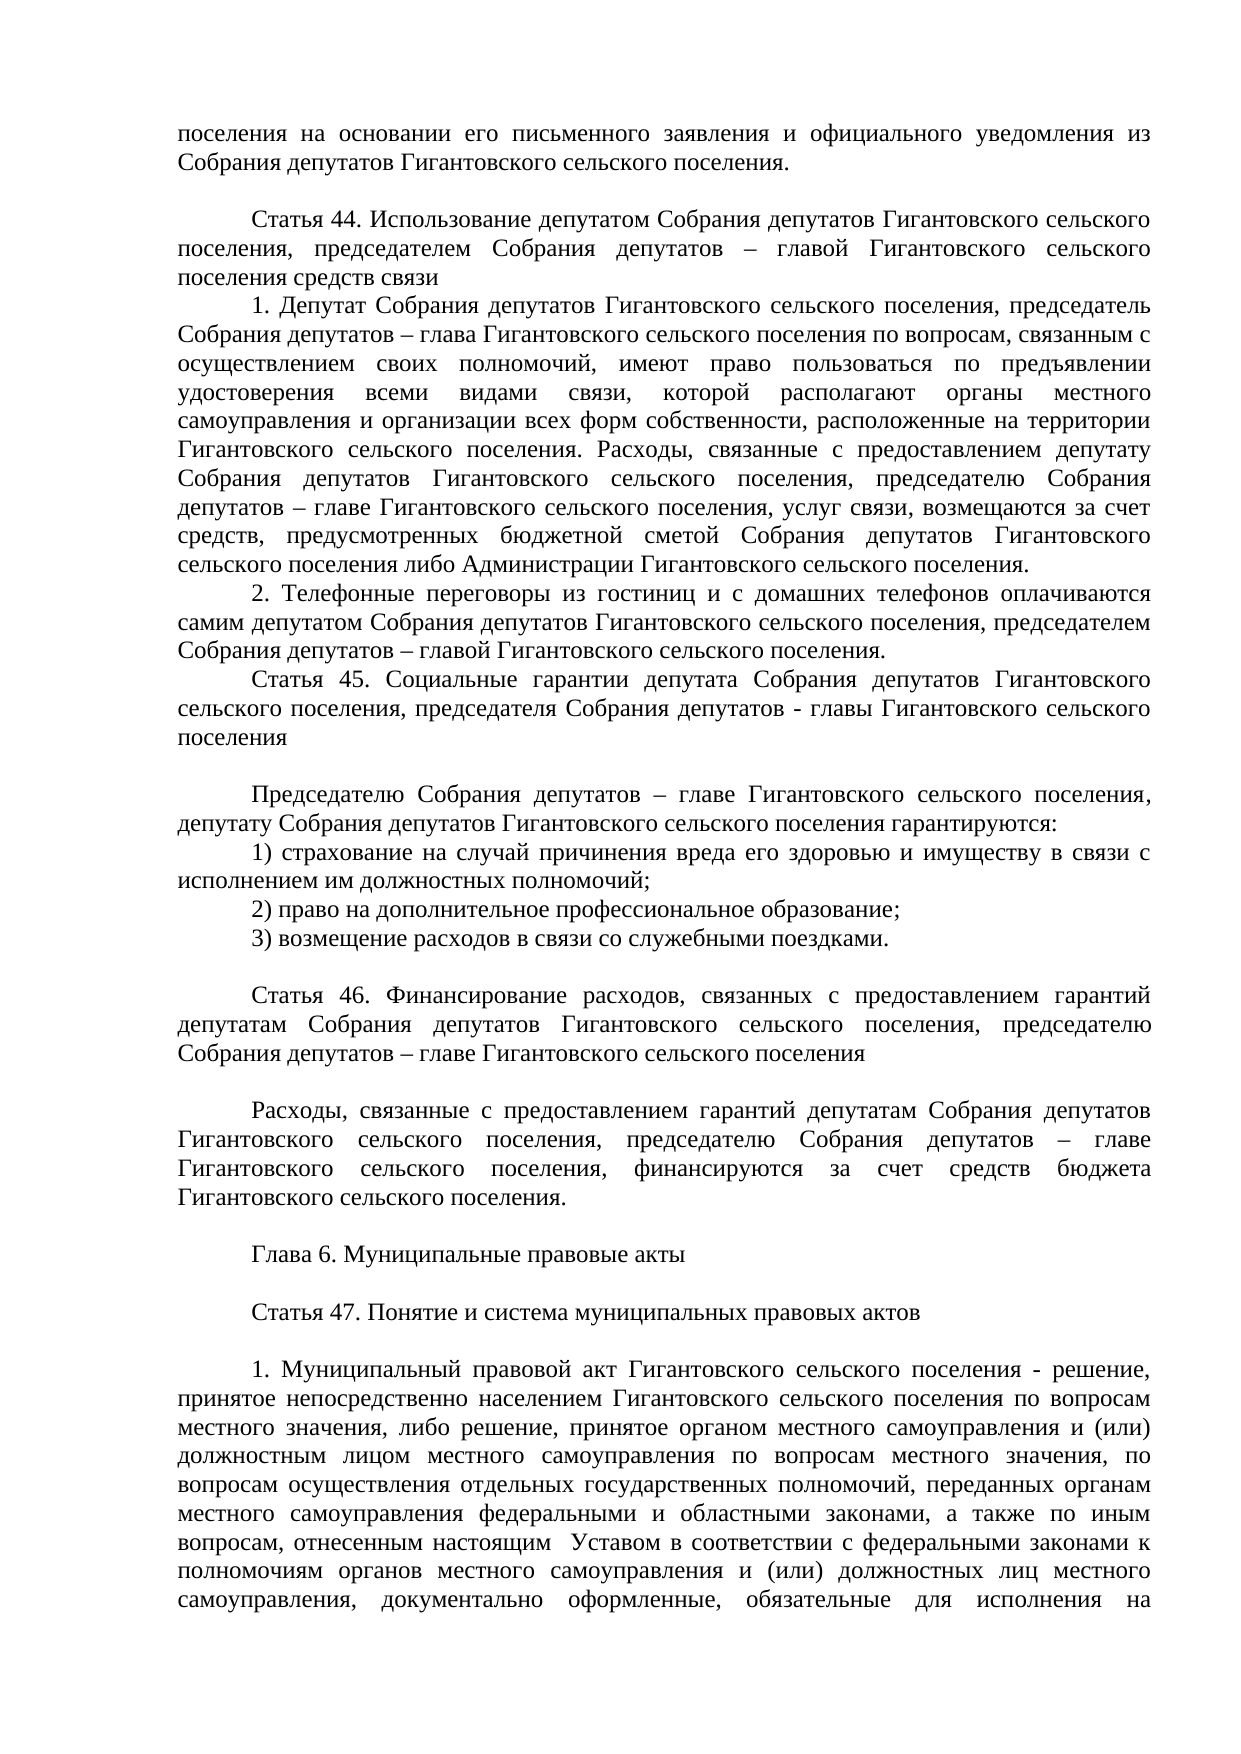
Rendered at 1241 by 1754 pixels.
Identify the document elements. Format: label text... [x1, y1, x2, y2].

text Статья 46. Финансирование расходов, связанных с предоставлением гарантий депутатам Собрания депутатов Гигантовского сельского поселения, председателю Собрания депутатов – главе Гигантовского сельского поселения [177, 981, 1152, 1067]
text Статья 47. Понятие и система муниципальных правовых актов [177, 1297, 1152, 1326]
text 2. Телефонные переговоры из гостиниц и с домашних телефонов оплачиваются самим депутатом Собрания депутатов Гигантовского сельского поселения, председателем Собрания депутатов – главой Гигантовского сельского поселения. [177, 578, 1152, 664]
text Расходы, связанные с предоставлением гарантий депутатам Собрания депутатов Гигантовского сельского поселения, председателю Собрания депутатов – главе Гигантовского сельского поселения, финансируются за счет средств бюджета Гигантовского сельского поселения. [177, 1096, 1152, 1211]
text 3) возмещение расходов в связи со служебными поездками. [177, 923, 1152, 952]
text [177, 118, 1152, 176]
text Глава 6. Муниципальные правовые акты [177, 1239, 1152, 1268]
text 1. Депутат Собрания депутатов Гигантовского сельского поселения, председатель Собрания депутатов – глава Гигантовского сельского поселения по вопросам, связанным с осуществлением своих полномочий, имеют право пользоваться по предъявлении удостоверения всеми видами связи, которой располагают органы местного самоуправления и организации всех форм собственности, расположенные на территории Гигантовского сельского поселения. Расходы, связанные с предоставлением депутату Собрания депутатов Гигантовского сельского поселения, председателю Собрания депутатов – главе Гигантовского сельского поселения, услуг связи, возмещаются за счет средств, предусмотренных бюджетной сметой Собрания депутатов Гигантовского сельского поселения либо Администрации Гигантовского сельского поселения. [177, 291, 1152, 578]
text Статья 44. Использование депутатом Собрания депутатов Гигантовского сельского поселения, председателем Собрания депутатов – главой Гигантовского сельского поселения средств связи [177, 204, 1152, 291]
text Статья 45. Социальные гарантии депутата Собрания депутатов Гигантовского сельского поселения, председателя Собрания депутатов - главы Гигантовского сельского поселения [177, 664, 1152, 751]
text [177, 1354, 1152, 1613]
text 2) право на дополнительное профессиональное образование; [177, 894, 1152, 923]
text 1) страхование на случай причинения вреда его здоровью и имуществу в связи с исполнением им должностных полномочий; [177, 837, 1152, 894]
text Председателю Собрания депутатов – главе Гигантовского сельского поселения, депутату Собрания депутатов Гигантовского сельского поселения гарантируются: [177, 779, 1152, 837]
